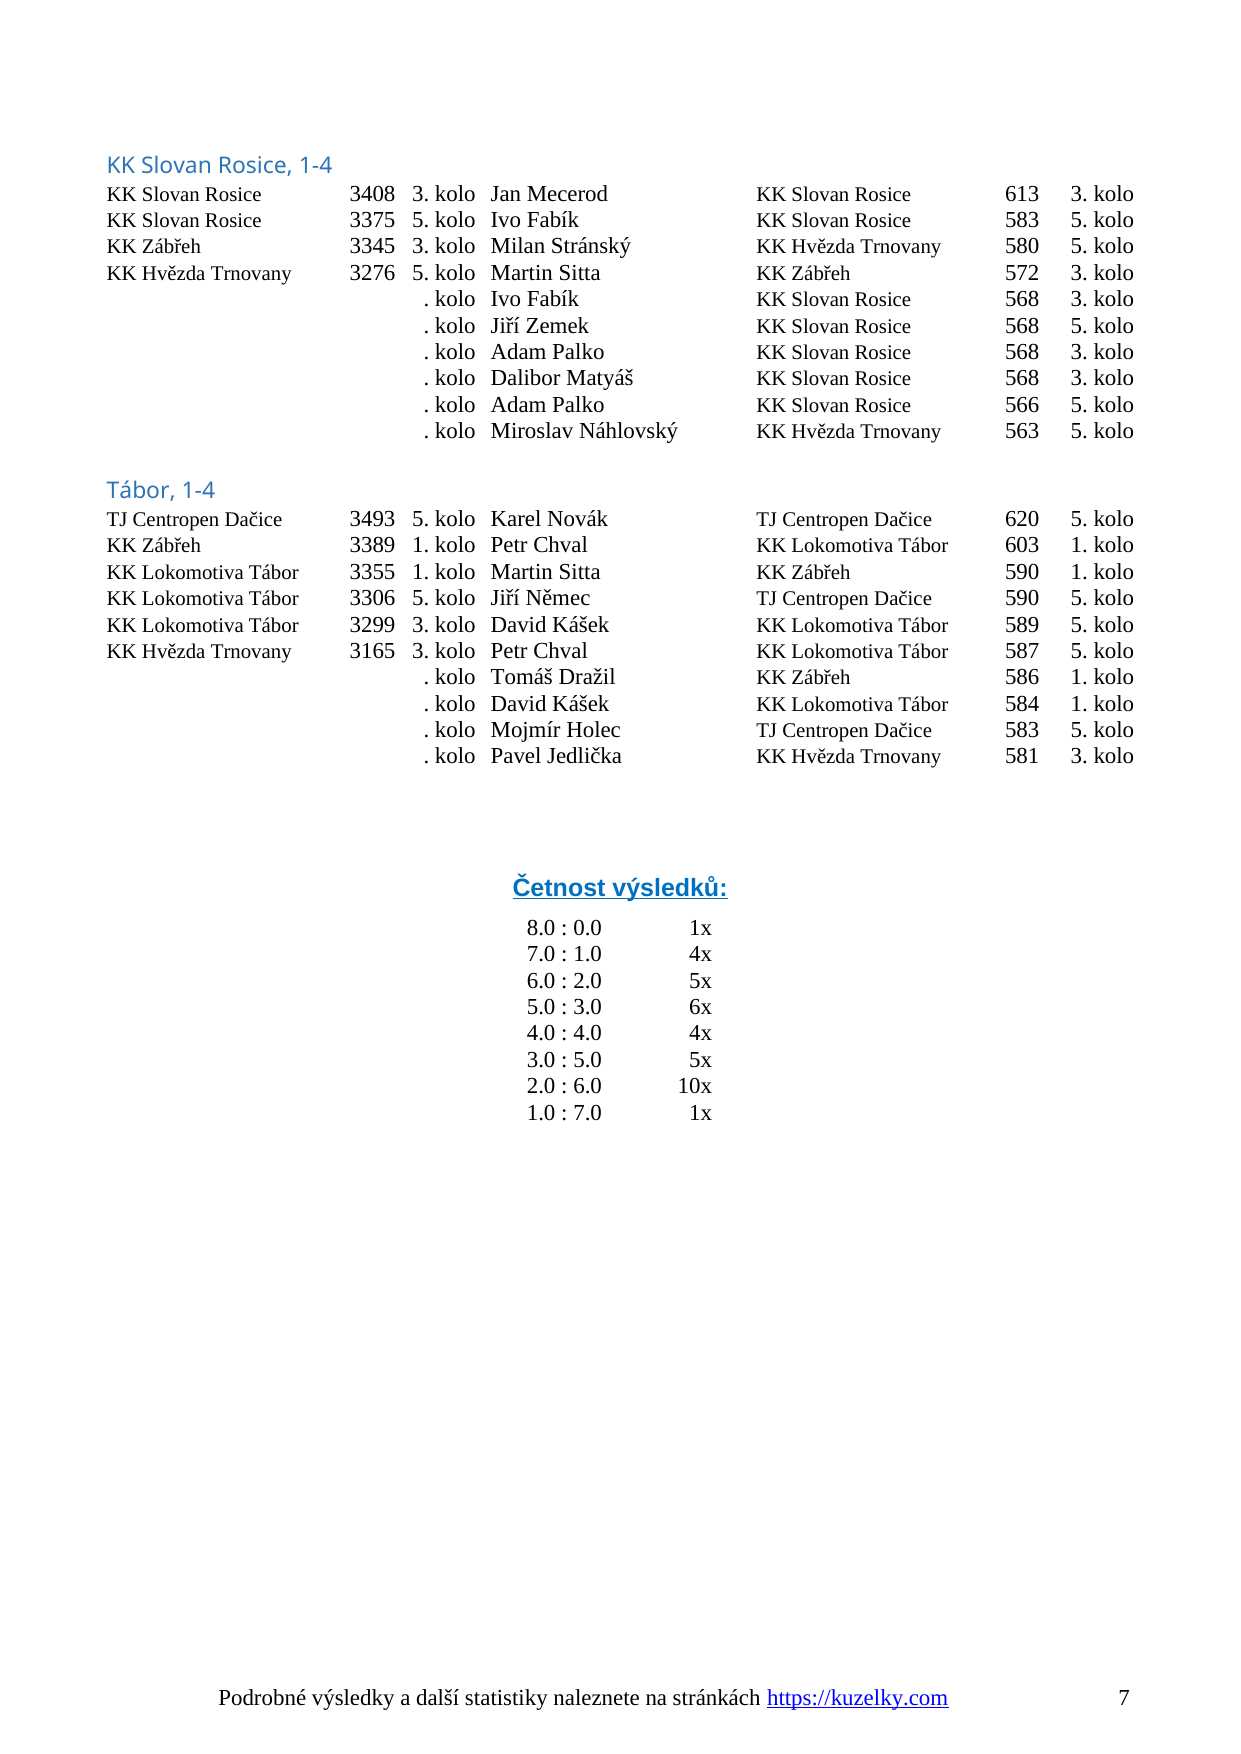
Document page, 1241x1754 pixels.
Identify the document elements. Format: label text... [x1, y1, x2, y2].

text KK Hvězda Trnovany 3276 5. kolo Martin Sitta KK Zábřeh 572 3. kolo [106, 259, 1134, 285]
text . kolo Jiří Zemek KK Slovan Rosice 568 5. kolo [106, 312, 1134, 338]
text 3.0 : 5.0 5x [106, 1046, 1134, 1072]
subtitle Tábor, 1-4 [106, 474, 1134, 505]
text 1.0 : 7.0 1x [106, 1098, 1134, 1125]
text KK Zábřeh 3389 1. kolo Petr Chval KK Lokomotiva Tábor 603 1. kolo [106, 532, 1134, 558]
text . kolo David Kášek KK Lokomotiva Tábor 584 1. kolo [106, 690, 1134, 716]
text KK Zábřeh 3345 3. kolo Milan Stránský KK Hvězda Trnovany 580 5. kolo [106, 233, 1134, 259]
text KK Lokomotiva Tábor 3306 5. kolo Jiří Němec TJ Centropen Dačice 590 5. kolo [106, 584, 1134, 611]
text . kolo Pavel Jedlička KK Hvězda Trnovany 581 3. kolo [106, 742, 1134, 769]
text KK Hvězda Trnovany 3165 3. kolo Petr Chval KK Lokomotiva Tábor 587 5. kolo [106, 637, 1134, 663]
text . kolo Adam Palko KK Slovan Rosice 566 5. kolo [106, 391, 1134, 417]
text . kolo Miroslav Náhlovský KK Hvězda Trnovany 563 5. kolo [106, 417, 1134, 443]
text . kolo Tomáš Dražil KK Zábřeh 586 1. kolo [106, 663, 1134, 690]
text 4.0 : 4.0 4x [106, 1019, 1134, 1046]
text 7.0 : 1.0 4x [106, 940, 1134, 967]
text KK Lokomotiva Tábor 3355 1. kolo Martin Sitta KK Zábřeh 590 1. kolo [106, 558, 1134, 584]
text KK Lokomotiva Tábor 3299 3. kolo David Kášek KK Lokomotiva Tábor 589 5. kolo [106, 611, 1134, 637]
text . kolo Adam Palko KK Slovan Rosice 568 3. kolo [106, 338, 1134, 364]
text 5.0 : 3.0 6x [106, 993, 1134, 1019]
text Četnost výsledků: [94, 873, 1145, 902]
text 8.0 : 0.0 1x [106, 914, 1134, 940]
text 2.0 : 6.0 10x [106, 1072, 1134, 1098]
text TJ Centropen Dačice 3493 5. kolo Karel Novák TJ Centropen Dačice 620 5. kolo [106, 505, 1134, 532]
text KK Slovan Rosice 3408 3. kolo Jan Mecerod KK Slovan Rosice 613 3. kolo [106, 180, 1134, 206]
subtitle KK Slovan Rosice, 1-4 [106, 149, 1134, 180]
text . kolo Mojmír Holec TJ Centropen Dačice 583 5. kolo [106, 716, 1134, 742]
text . kolo Ivo Fabík KK Slovan Rosice 568 3. kolo [106, 285, 1134, 312]
text KK Slovan Rosice 3375 5. kolo Ivo Fabík KK Slovan Rosice 583 5. kolo [106, 206, 1134, 233]
text . kolo Dalibor Matyáš KK Slovan Rosice 568 3. kolo [106, 364, 1134, 391]
text 6.0 : 2.0 5x [106, 967, 1134, 993]
